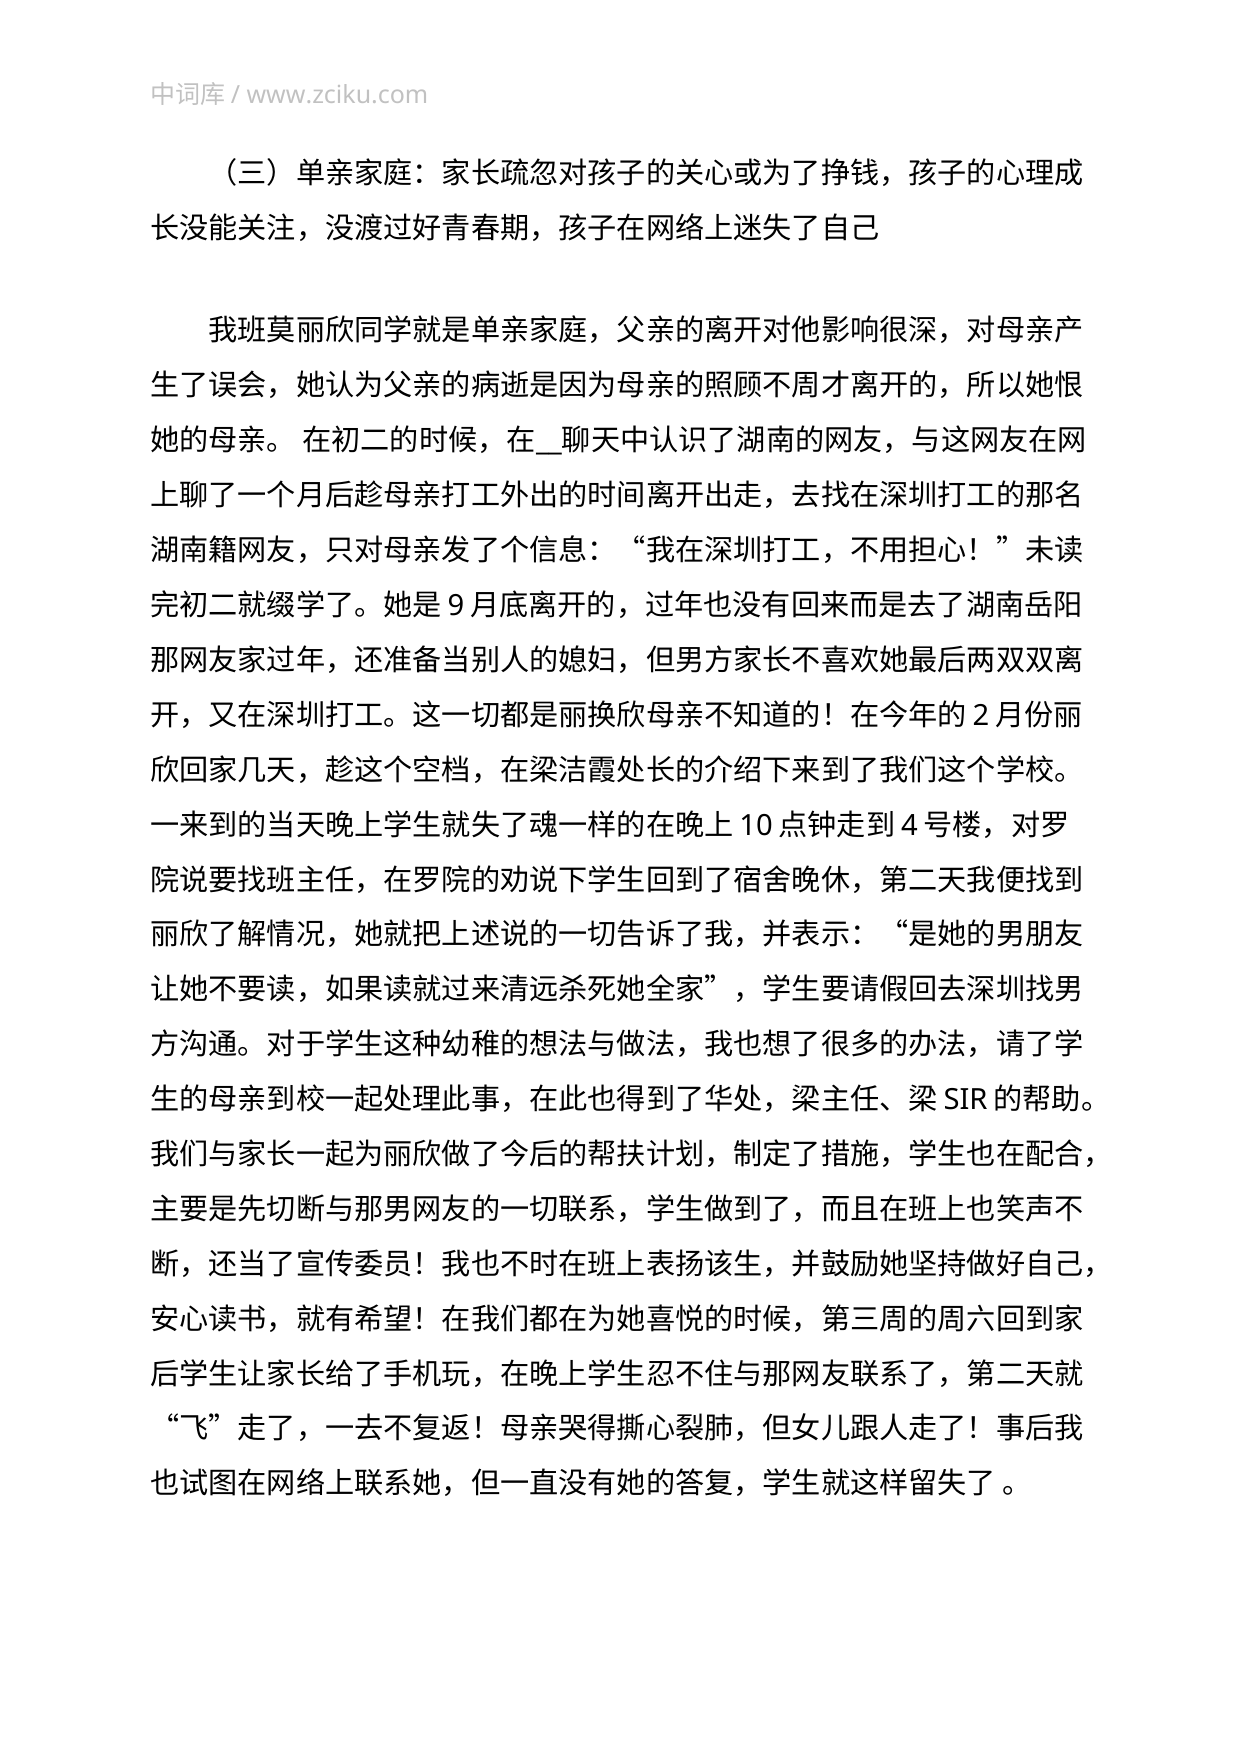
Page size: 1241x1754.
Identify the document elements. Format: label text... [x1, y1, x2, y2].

text 我班莫丽欣同学就是单亲家庭，父亲的离开对他影响很深，对母亲产生了误会，她认为父亲的病逝是因为母亲的照顾不周才离开的，所以她恨她的母亲。 在初二的时候，在__聊天中认识了湖南的网友，与这网友在网上聊了一个月后趁母亲打工外出的时间离开出走，去找在深圳打工的那名湖南籍网友，只对母亲发了个信息：“我在深圳打工，不用担心！”未读完初二就缀学了。她是9月底离开的，过年也没有回来而是去了湖南岳阳那网友家过年，还准备当别人的媳妇，但男方家长不喜欢她最后两双双离开，又在深圳打工。这一切都是丽换欣母亲不知道的！在今年的2月份丽欣回家几天，趁这个空档，在梁洁霞处长的介绍下来到了我们这个学校。一来到的当天晚上学生就失了魂一样的在晚上10点钟走到4号楼，对罗院说要找班主任，在罗院的劝说下学生回到了宿舍晚休，第二天我便找到丽欣了解情况，她就把上述说的一切告诉了我，并表示：“是她的男朋友让她不要读，如果读就过来清远杀死她全家”，学生要请假回去深圳找男方沟通。对于学生这种幼稚的想法与做法，我也想了很多的办法，请了学生的母亲到校一起处理此事，在此也得到了华处，梁主任、梁SIR的帮助。我们与家长一起为丽欣做了今后的帮扶计划，制定了措施，学生也在配合，主要是先切断与那男网友的一切联系，学生做到了，而且在班上也笑声不断，还当了宣传委员！我也不时在班上表扬该生，并鼓励她坚持做好自己，安心读书，就有希望！在我们都在为她喜悦的时候，第三周的周六回到家后学生让家长给了手机玩，在晚上学生忍不住与那网友联系了，第二天就“飞”走了，一去不复返！母亲哭得撕心裂肺，但女儿跟人走了！事后我也试图在网络上联系她，但一直没有她的答复，学生就这样留失了 。 [150, 307, 1090, 1502]
text （三）单亲家庭：家长疏忽对孩子的关心或为了挣钱，孩子的心理成长没能关注，没渡过好青春期，孩子在网络上迷失了自己 [150, 150, 1090, 247]
